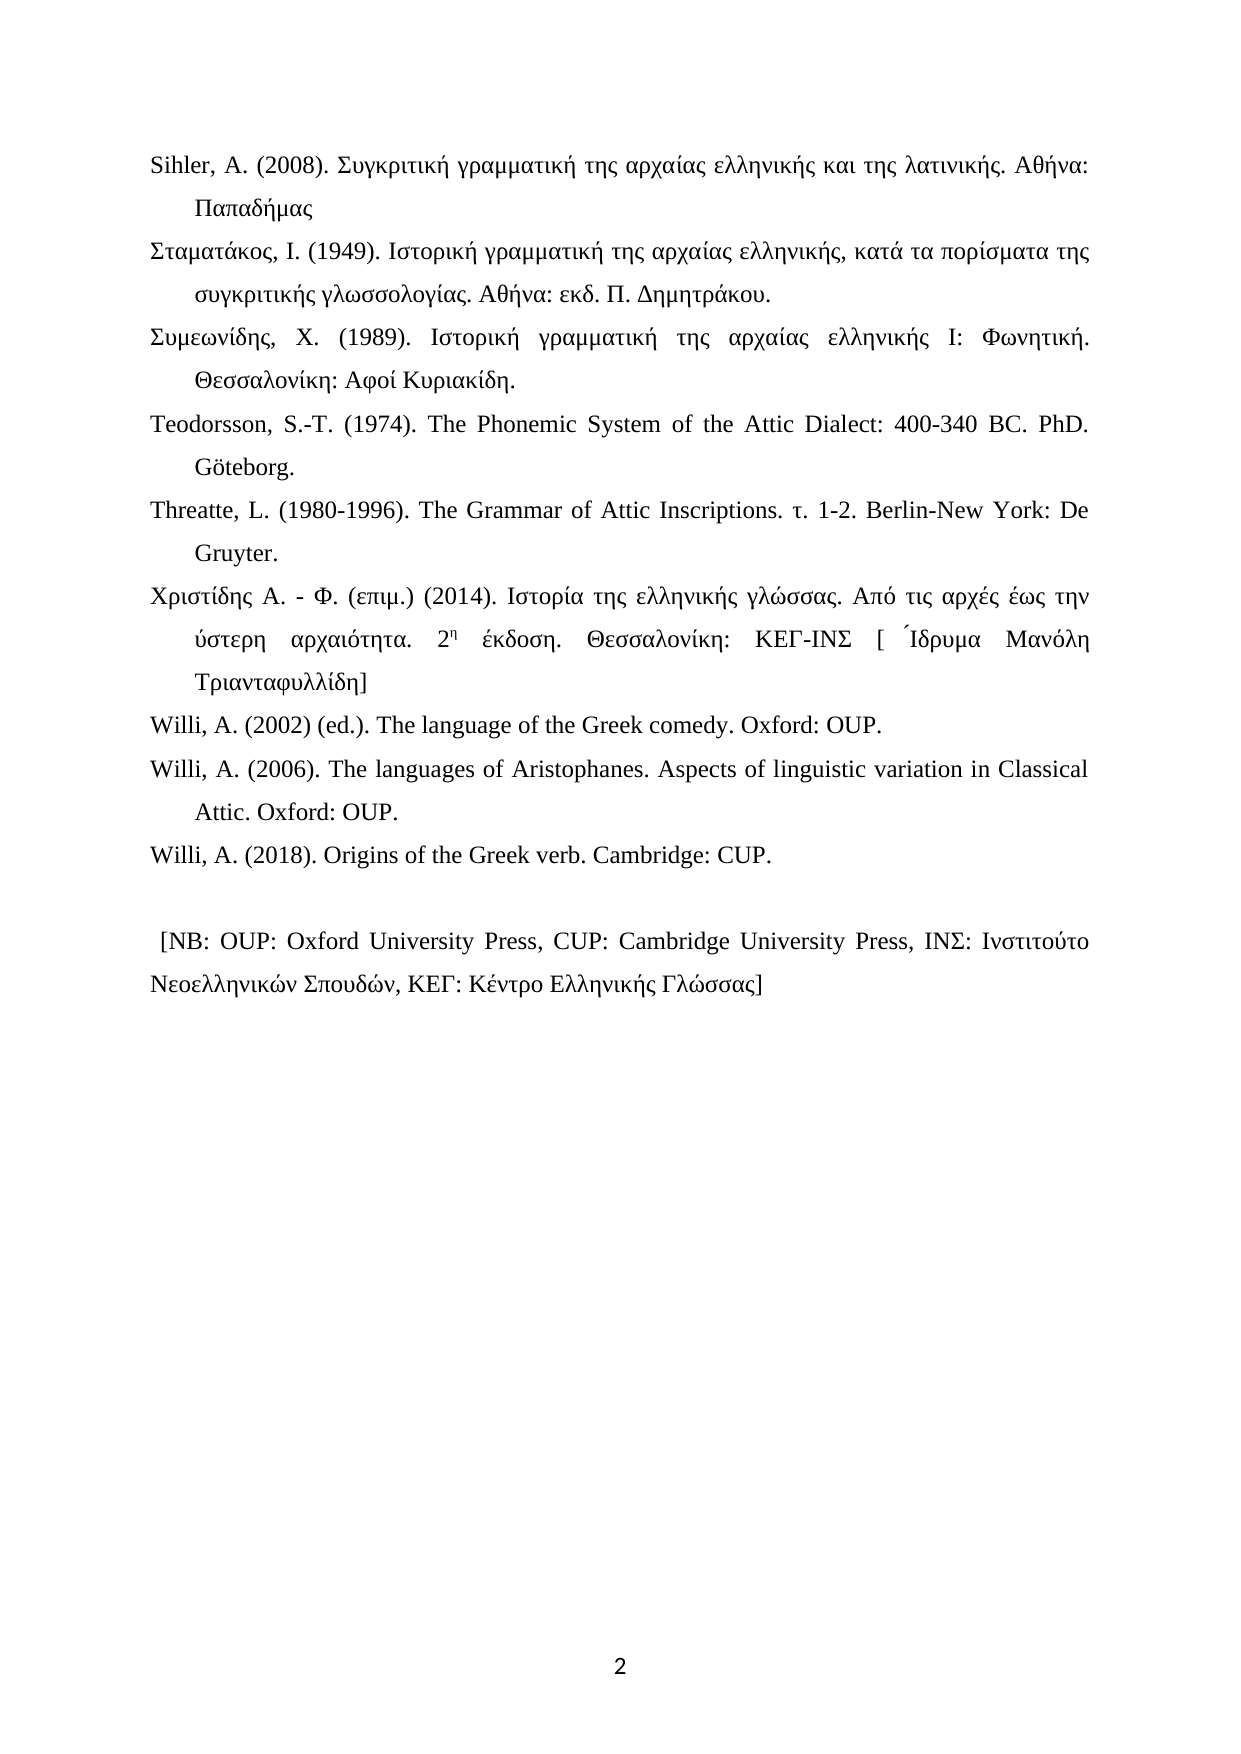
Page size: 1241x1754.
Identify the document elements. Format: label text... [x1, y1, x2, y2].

text Σταματάκος, Ι. (1949). Ιστορική γραμματική της αρχαίας ελληνικής, κατά τα πορίσματα της συγκριτικής γλωσσολογίας. Αθήνα: εκδ. Π. ∆ημητράκου. [150, 236, 1090, 308]
text Sihler, Α. (2008). Συγκριτική γραμματική της αρχαίας ελληνικής και της λατινικής. Αθήνα: Παπαδήμας [150, 150, 1090, 222]
text Willi, A. (2018). Origins of the Greek verb. Cambridge: CUP. [150, 840, 1090, 869]
text Willi, A. (2006). The languages of Aristophanes. Aspects of linguistic variation in Classical Attic. Oxford: OUP. [150, 754, 1090, 826]
text Συμεωνίδης, Χ. (1989). Ιστορική γραμματική της αρχαίας ελληνικής Ι: Φωνητική. Θεσσαλονίκη: Αφοί Κυριακίδη. [150, 322, 1090, 394]
text Threatte, L. (1980-1996). The Grammar of Attic Inscriptions. τ. 1-2. Berlin-New York: De Gruyter. [150, 495, 1090, 567]
text Teodorsson, S.-T. (1974). The Phonemic System of the Attic Dialect: 400-340 BC. PhD. Göteborg. [150, 409, 1090, 481]
text [NB: OUP: Oxford University Press, CUP: Cambridge University Press, ΙΝΣ: Ινστιτούτο Νεοελληνικών Σπουδών, ΚΕΓ: Κέντρο Ελληνικής Γλώσσας] [150, 926, 1090, 998]
text Χριστίδης Α. - Φ. (επιμ.) (2014). Ιστορία της ελληνικής γλώσσας. Από τις αρχές έως την ύστερη αρχαιότητα. 2η έκδοση. Θεσσαλονίκη: ΚΕΓ-ΙΝΣ [ ́Ιδρυμα Μανόλη Τριανταφυλλίδη] [150, 581, 1090, 696]
text Willi, A. (2002) (ed.). The language of the Greek comedy. Oxford: OUP. [150, 711, 1090, 739]
